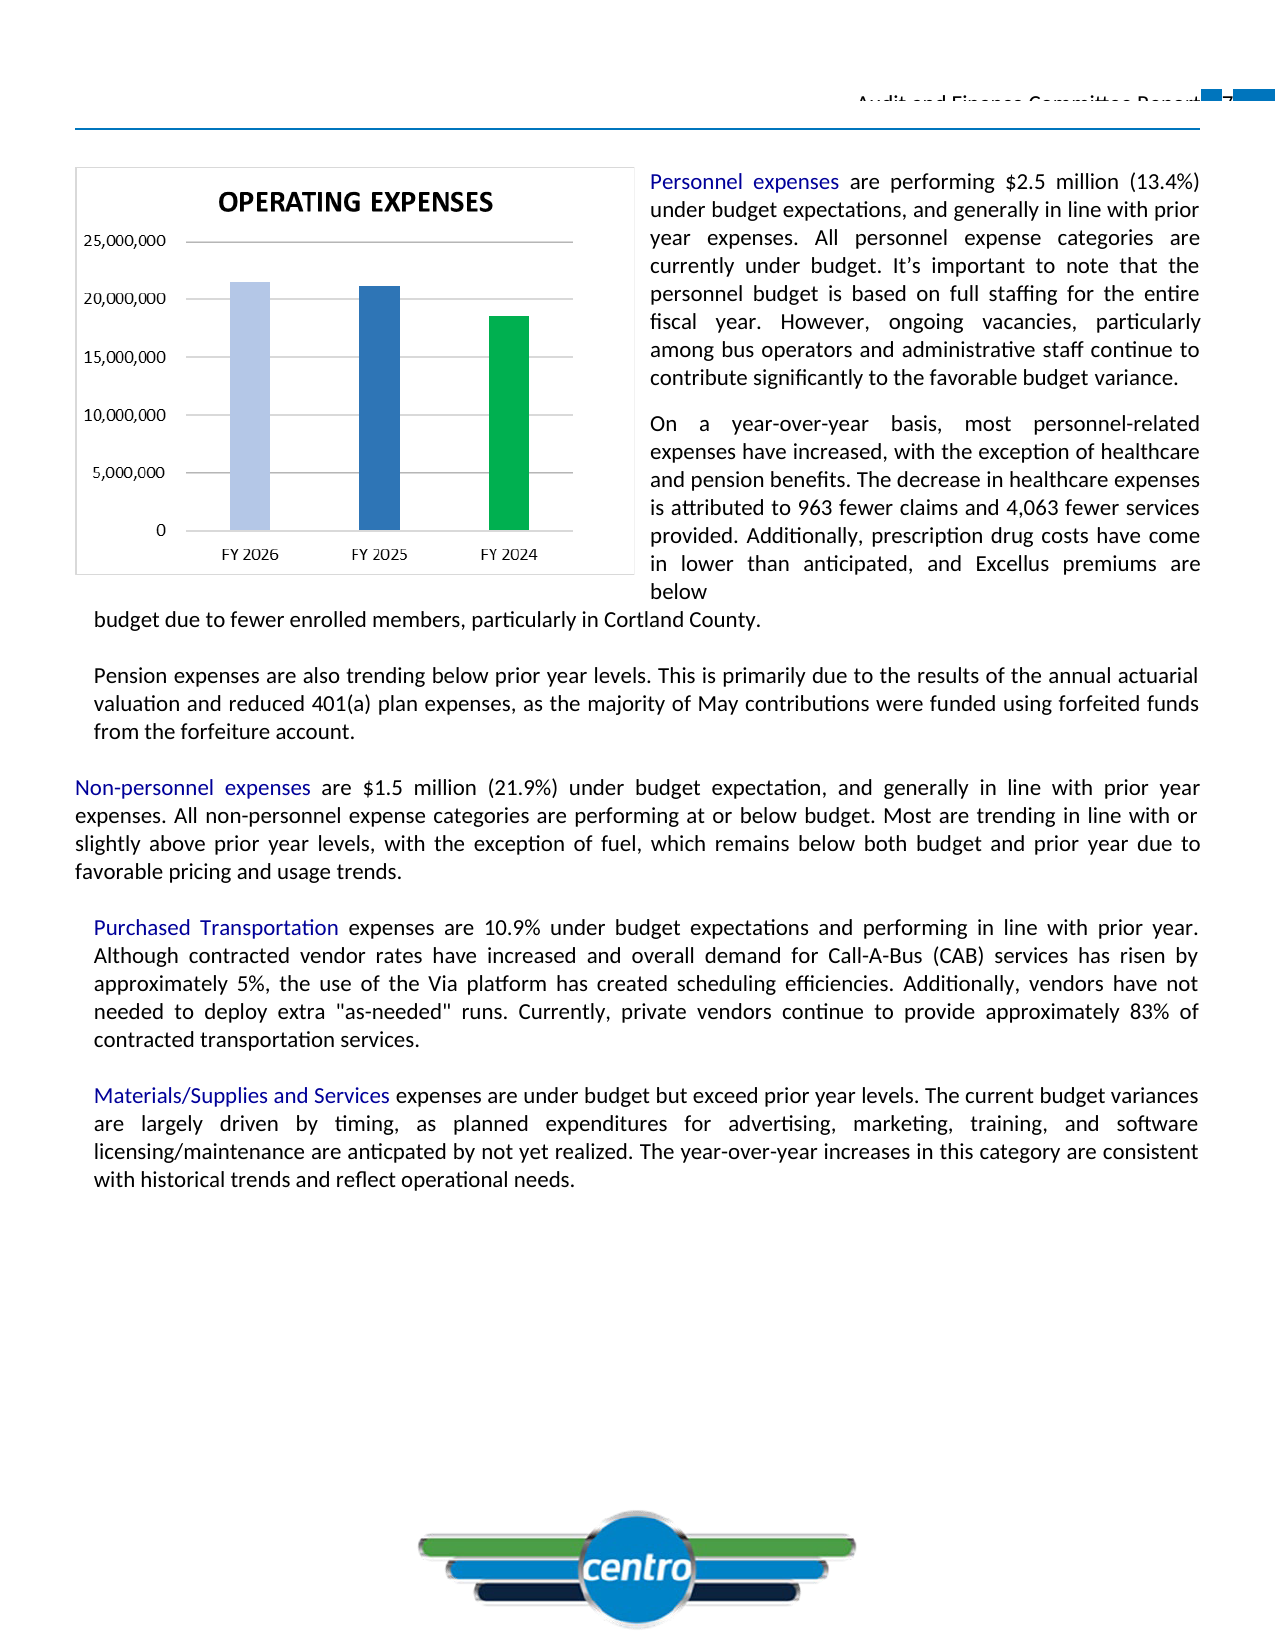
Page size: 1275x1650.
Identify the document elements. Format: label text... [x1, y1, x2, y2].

picture [403, 1498, 872, 1641]
text Materials/Supplies and Services expenses are under budget but exceed prior year levels. The current budget variances are largely driven by timing, as planned expenditures for advertising, marketing, training, and software licensing/maintenance are anticpated by not yet realized. The year-over-year increases in this category are consistent with historical trends and reflect operational needs. [94, 1081, 1200, 1193]
text Personnel expenses are performing $2.5 million (13.4%) under budget expectations, and generally in line with prior year expenses. All personnel expense categories are currently under budget. It’s important to note that the personnel budget is based on full staffing for the entire fiscal year. However, ongoing vacancies, particularly among bus operators and administrative staff continue to contribute significantly to the favorable budget variance. [650, 167, 1201, 391]
text Non-personnel expenses are $1.5 million (21.9%) under budget expectation, and generally in line with prior year expenses. All non-personnel expense categories are performing at or below budget. Most are trending in line with or slightly above prior year levels, with the exception of fuel, which remains below both budget and prior year due to favorable pricing and usage trends. [75, 773, 1201, 885]
text Purchased Transportation expenses are 10.9% under budget expectations and performing in line with prior year. Although contracted vendor rates have increased and overall demand for Call-A-Bus (CAB) services has risen by approximately 5%, the use of the Via platform has created scheduling efficiencies. Additionally, vendors have not needed to deploy extra "as-needed" runs. Currently, private vendors continue to provide approximately 83% of contracted transportation services. [94, 913, 1201, 1053]
picture [75, 167, 635, 575]
text Pension expenses are also trending below prior year levels. This is primarily due to the results of the annual actuarial valuation and reduced 401(a) plan expenses, as the majority of May contributions were funded using forfeited funds from the forfeiture account. [94, 661, 1201, 745]
text On a year-over-year basis, most personnel-related expenses have increased, with the exception of healthcare and pension benefits. The decrease in healthcare expenses is attributed to 963 fewer claims and 4,063 fewer services provided. Additionally, prescription drug costs have come in lower than anticipated, and Excellus premiums are below [650, 409, 1201, 605]
text budget due to fewer enrolled members, particularly in Cortland County. [94, 605, 1217, 633]
